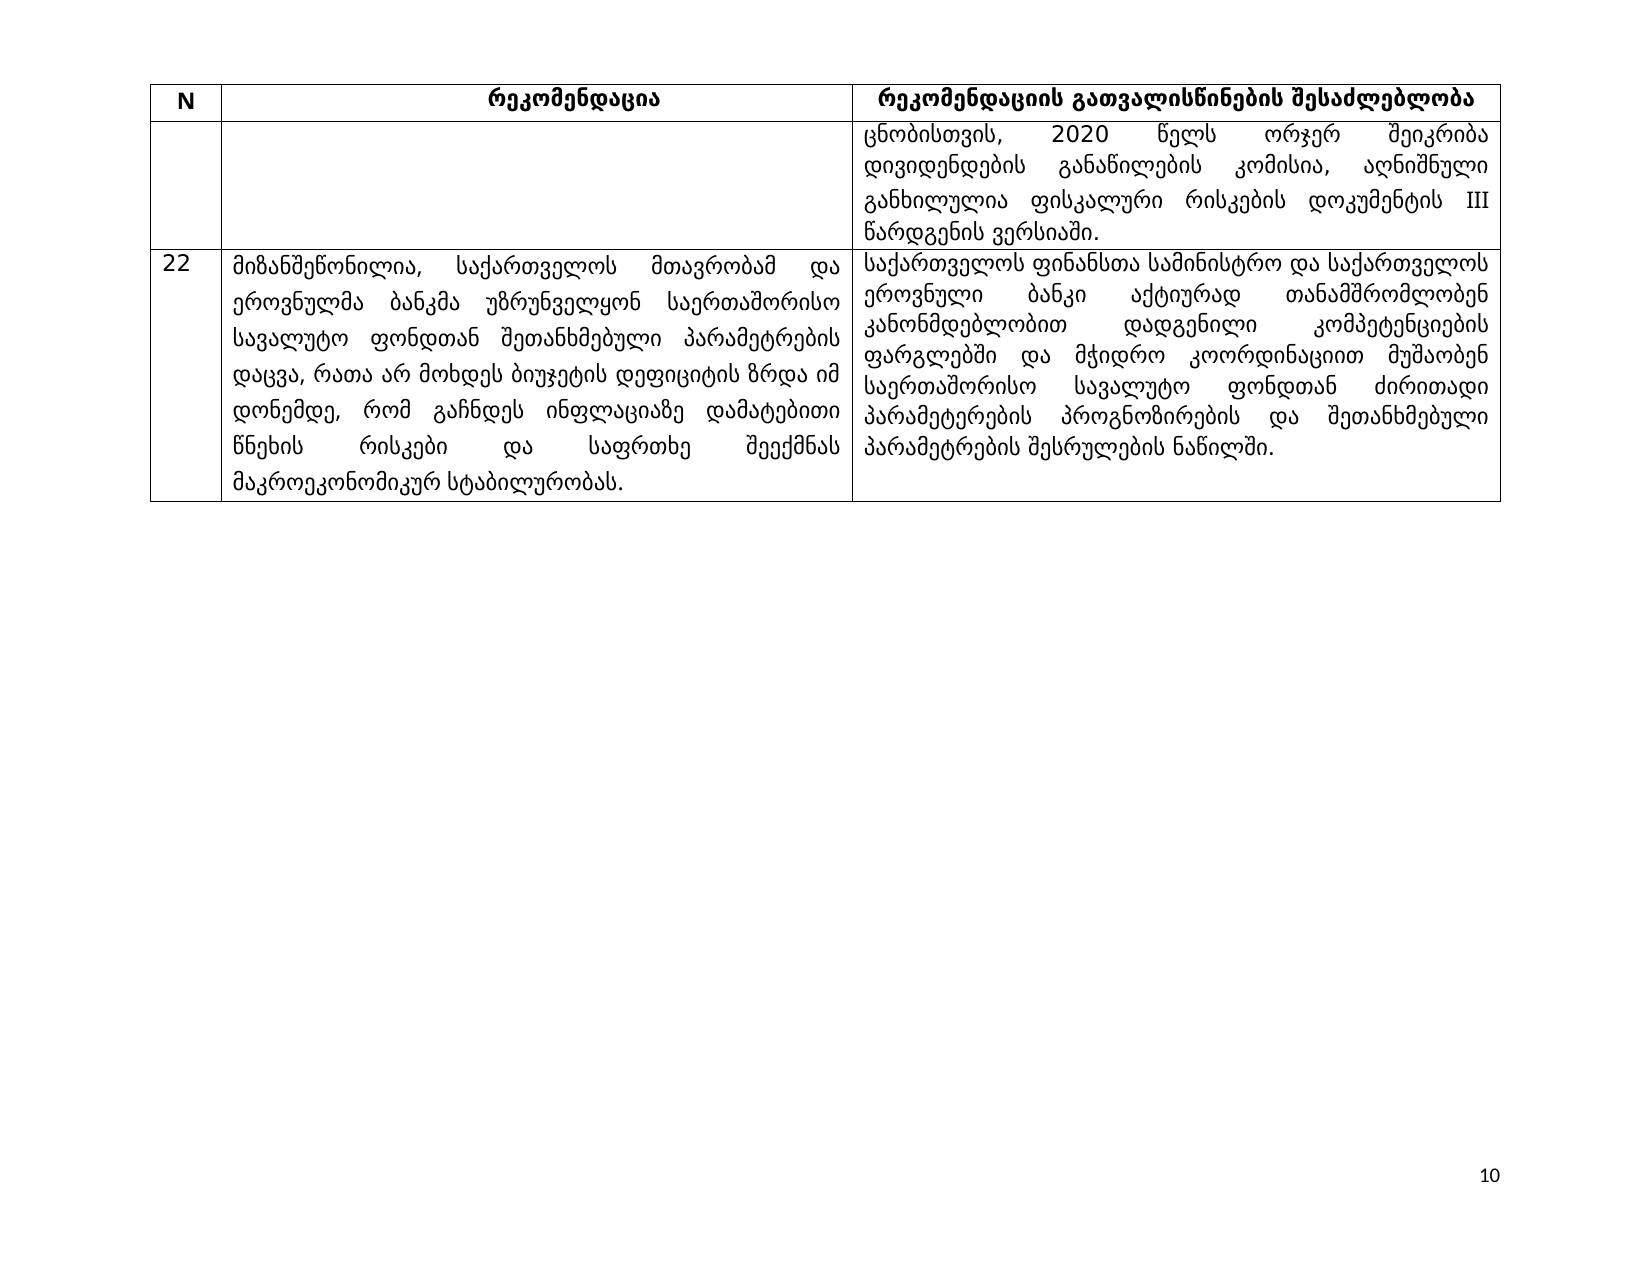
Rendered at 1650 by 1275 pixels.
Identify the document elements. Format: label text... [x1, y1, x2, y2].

table_header რეკომენდაციის გათვალისწინების შესაძლებლობა [853, 85, 1500, 121]
table_cell საქართველოს ფინანსთა სამინისტრო და საქართველოს ეროვნული ბანკი აქტიურად თანამშრომლობენ კანონმდებლობით დადგენილი კომპეტენციების ფარგლებში და მჭიდრო კოორდინაციით მუშაობენ საერთაშორისო სავალუტო ფონდთან ძირითადი პარამეტერების პროგნოზირების და შეთანხმებული პარამეტრების შესრულების ნაწილში. [853, 250, 1500, 501]
table_cell 22 [151, 250, 221, 501]
table_header N [151, 85, 221, 121]
table_cell 21 [151, 122, 221, 249]
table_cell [222, 122, 852, 249]
table_cell მიზანშეწონილია, საქართველოს მთავრობამ და ეროვნულმა ბანკმა უზრუნველყონ საერთაშორისო სავალუტო ფონდთან შეთანხმებული პარამეტრების დაცვა, რათა არ მოხდეს ბიუჯეტის დეფიციტის ზრდა იმ დონემდე, რომ გაჩნდეს ინფლაციაზე დამატებითი წნეხის რისკები და საფრთხე შეექმნას მაკროეკონომიკურ სტაბილურობას. [222, 250, 852, 501]
table_header რეკომენდაცია [222, 85, 852, 121]
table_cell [853, 122, 1500, 249]
